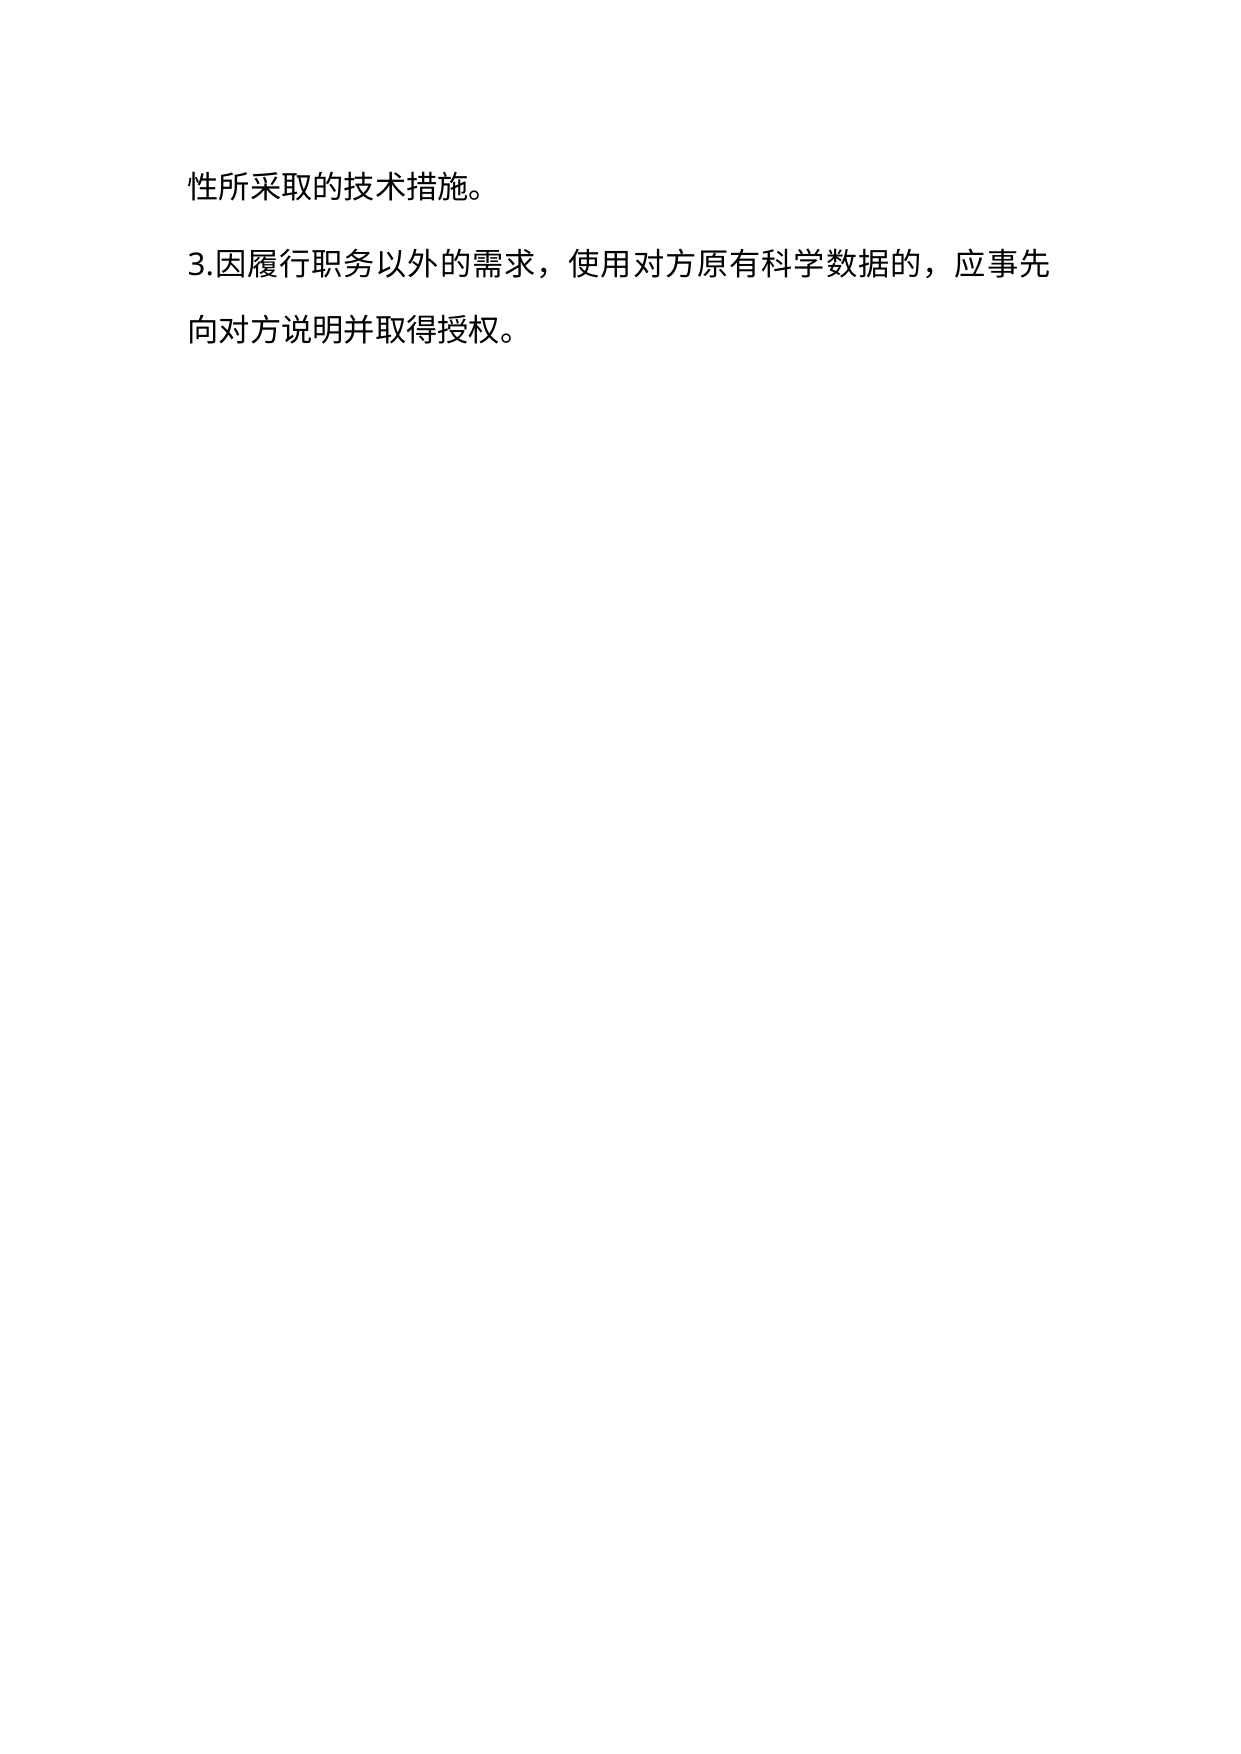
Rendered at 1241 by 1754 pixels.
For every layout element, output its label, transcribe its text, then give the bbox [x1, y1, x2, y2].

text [187, 162, 1053, 207]
text 3.因履行职务以外的需求，使用对方原有科学数据的，应事先向对方说明并取得授权。 [187, 230, 1053, 360]
